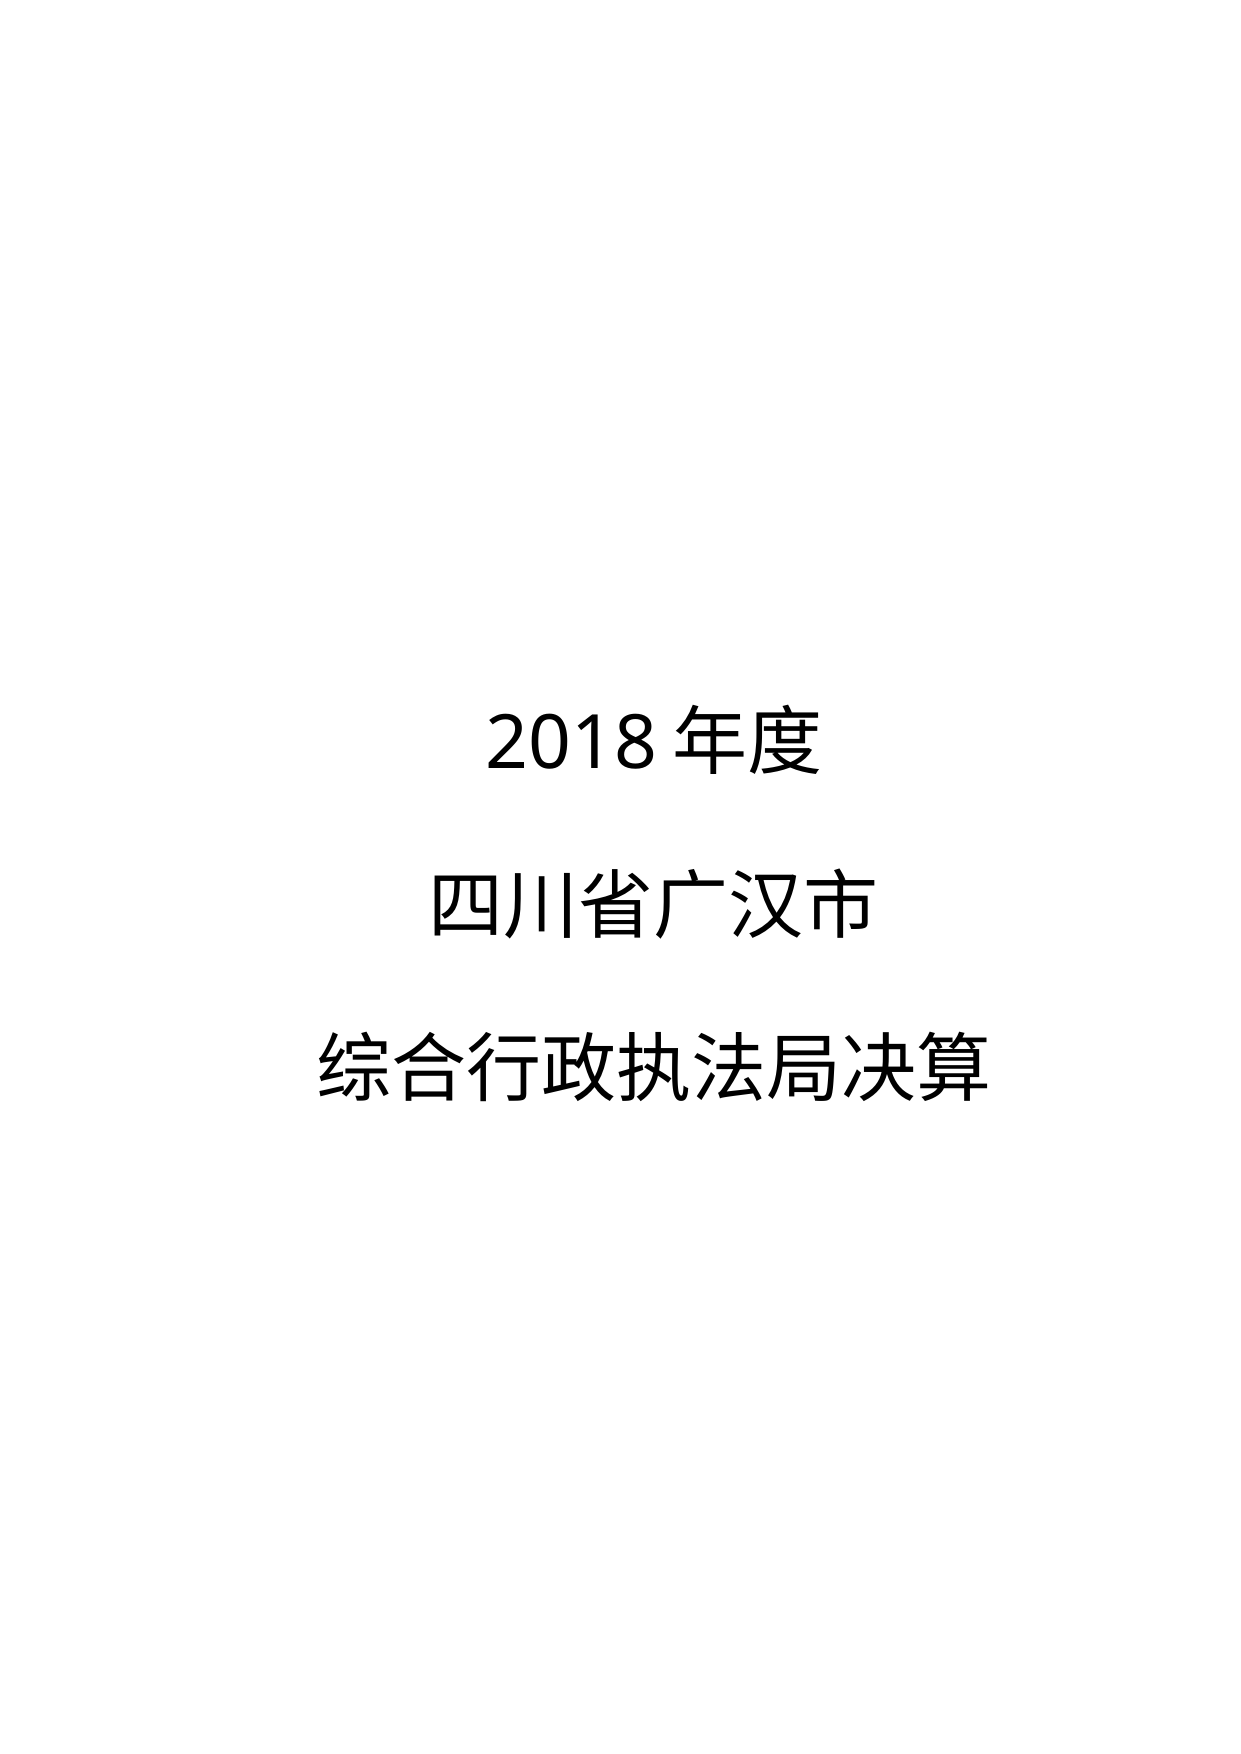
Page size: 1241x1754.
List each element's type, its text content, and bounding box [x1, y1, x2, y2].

text 四川省广汉市 [254, 845, 1053, 954]
text 综合行政执法局决算目录 [254, 1008, 1053, 1117]
text 2018年度 [254, 682, 1053, 791]
